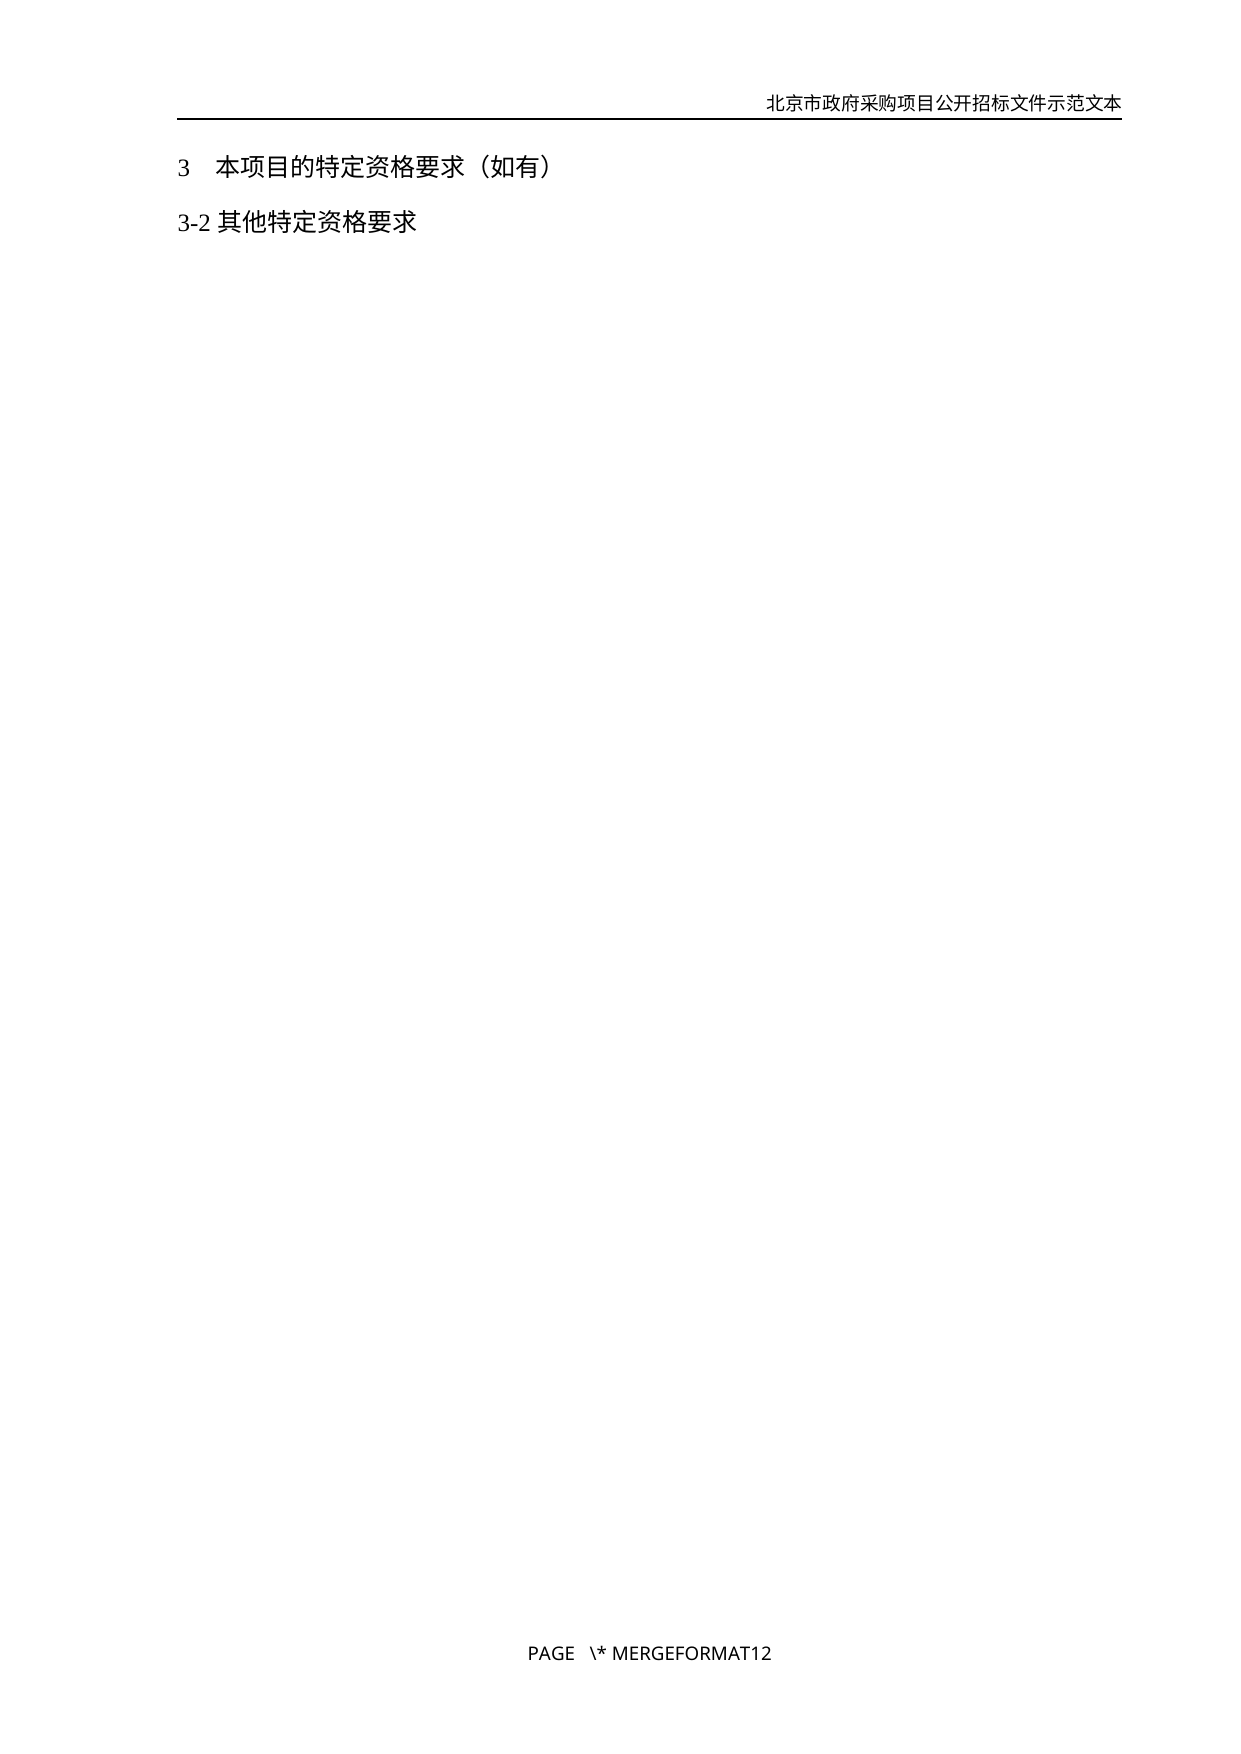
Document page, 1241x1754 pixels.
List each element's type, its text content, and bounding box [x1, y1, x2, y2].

text 3-2 其他特定资格要求 [177, 202, 1122, 238]
list 本项目的特定资格要求（如有） [177, 148, 1122, 184]
